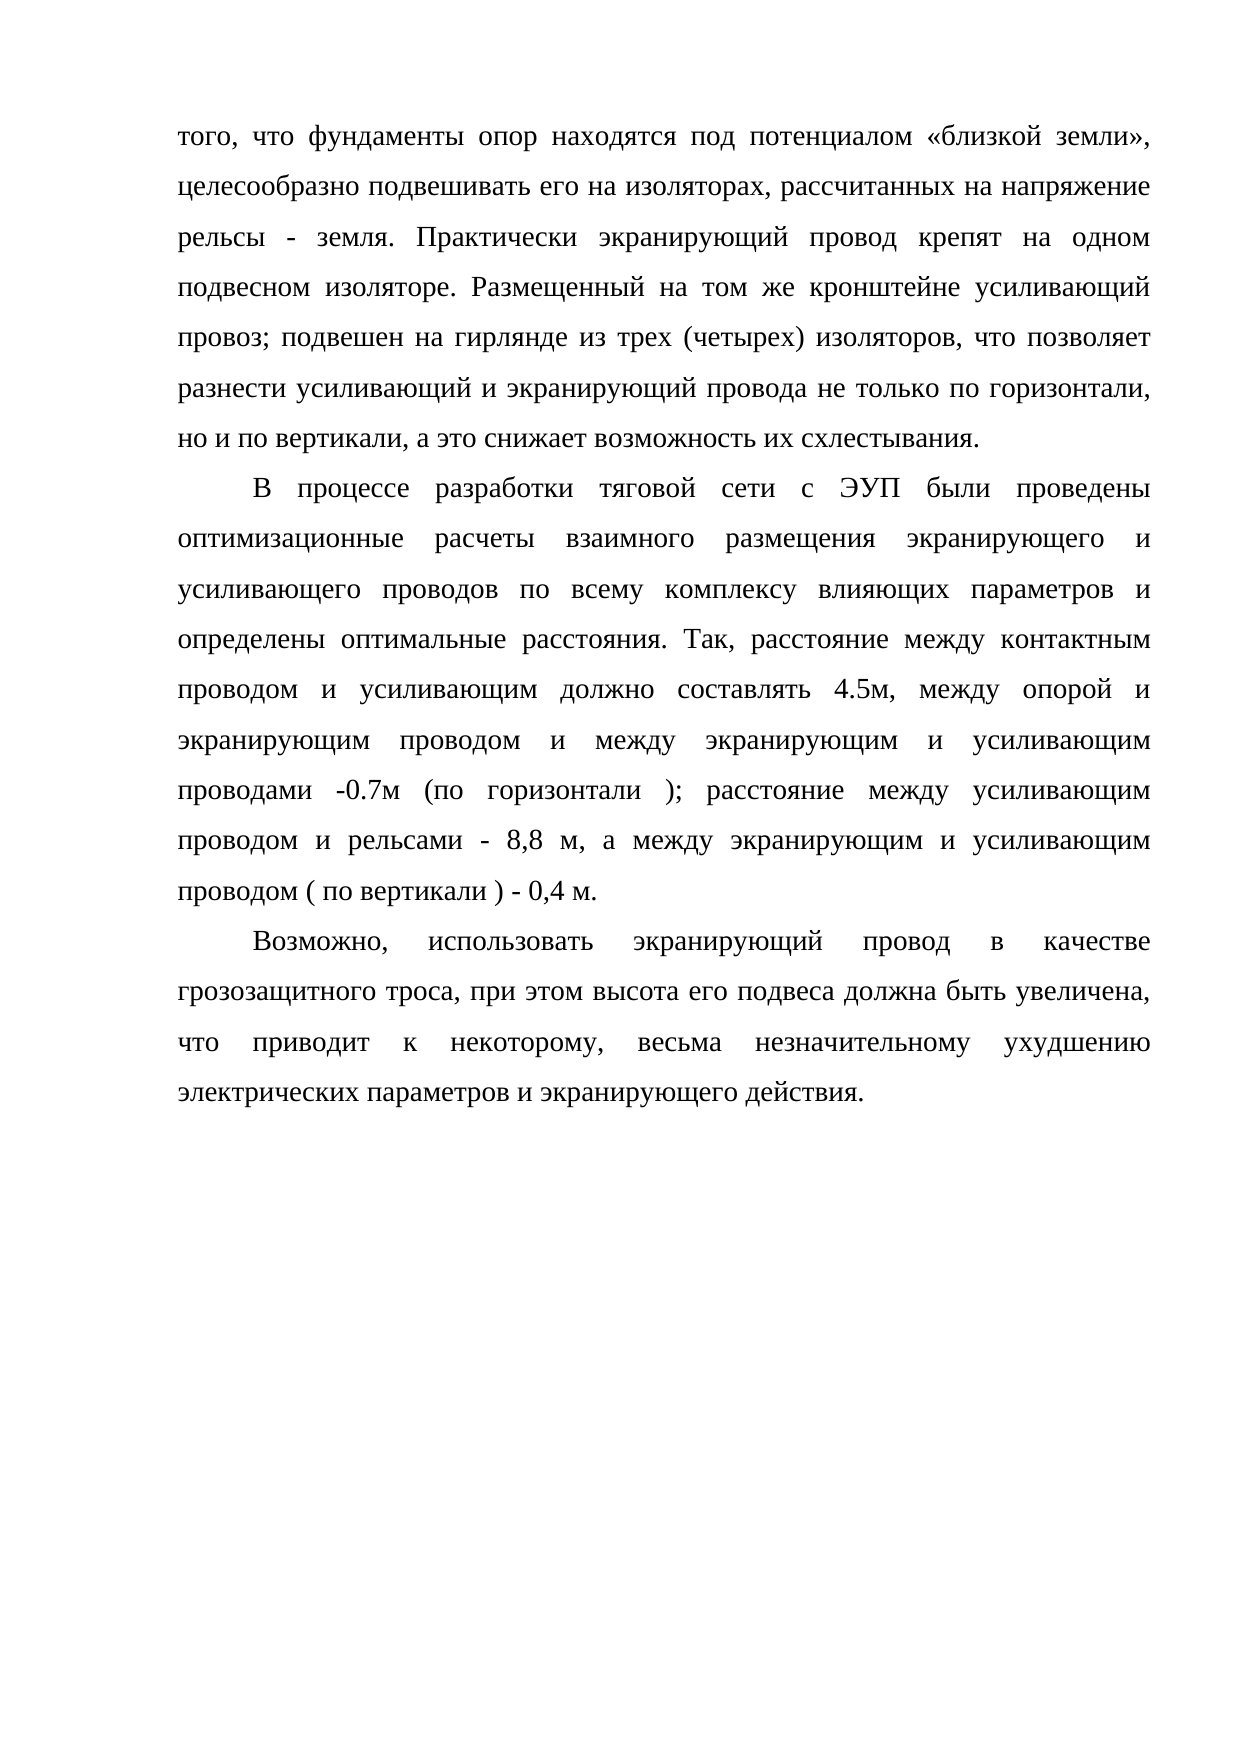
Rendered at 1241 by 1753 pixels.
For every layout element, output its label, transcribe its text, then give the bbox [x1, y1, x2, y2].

text В процессе разработки тяговой сети с ЭУП были проведены оптимизационные расчеты взаимного размещения экранирующего и усиливающего проводов по всему комплексу влияющих параметров и определены оптимальные расстояния. Так, расстояние между контактным проводом и усиливающим должно составлять 4.5м, между опорой и экранирующим проводом и между экранирующим и усиливающим проводами -0.7м (по горизонтали ); расстояние между усиливающим проводом и рельсами - , а между экранирующим и усиливающим проводом ( по вертикали ) - . [177, 470, 1152, 906]
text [177, 118, 1152, 453]
text Возможно, использовать экранирующий провод в качестве грозозащитного троса, при этом высота его подвеса должна быть увеличена, что приводит к некоторому, весьма незначительному ухудшению электрических параметров и экранирующего действия. [177, 923, 1152, 1108]
